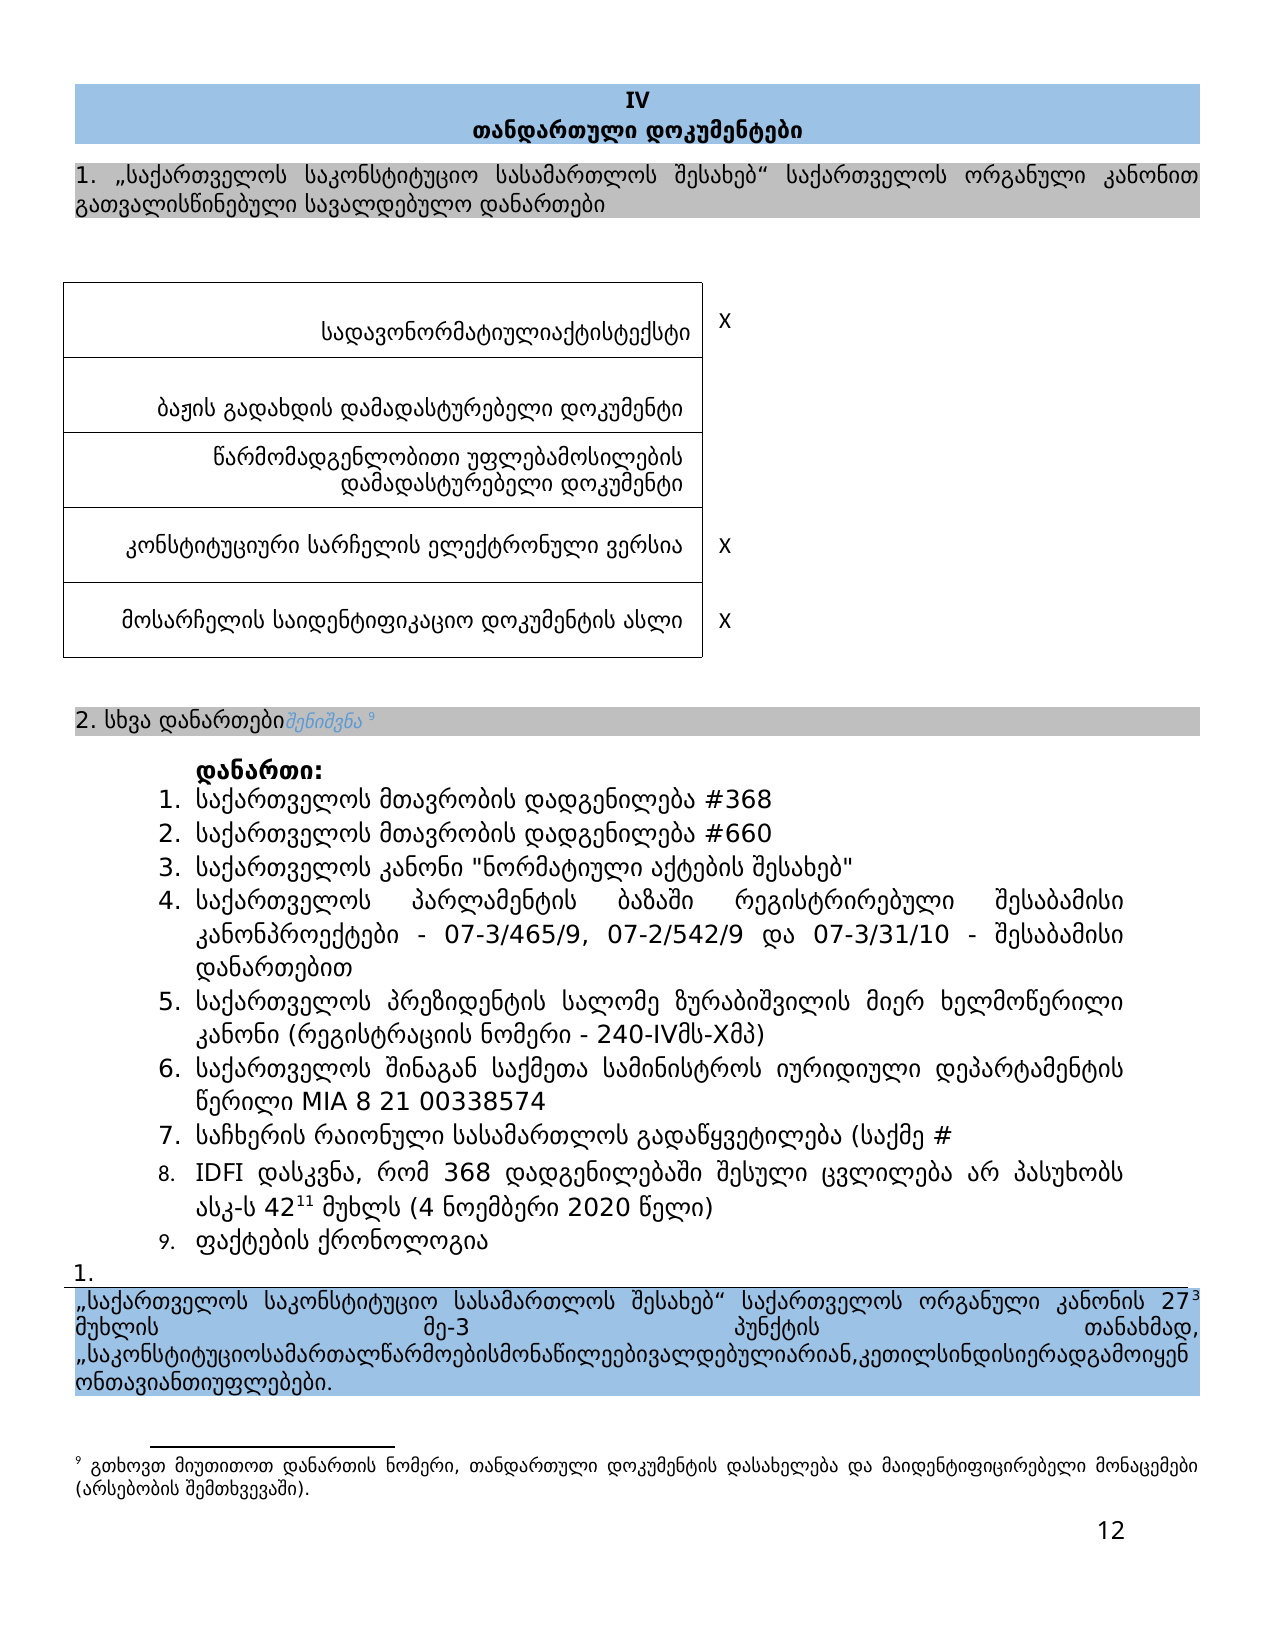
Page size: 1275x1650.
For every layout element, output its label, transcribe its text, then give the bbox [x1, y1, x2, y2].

table_cell მოსარჩელის საიდენტიფიკაციო დოკუმენტის ასლი [64, 583, 702, 657]
text 1. „საქართველოს საკონსტიტუციო სასამართლოს შესახებ“ საქართველოს ორგანული კანონით გათვალისწინებული სავალდებულო დანართები [75, 163, 1200, 218]
text 2. სხვა დანართებიშენიშვნა [75, 707, 1200, 736]
table_cell ბაჟის გადახდის დამადასტურებელი დოკუმენტი [64, 358, 702, 432]
table_header დანართი: საქართველოს მთავრობის დადგენილება #368 საქართველოს მთავრობის დადგენილება #660 საქართველოს კანონი "ნორმატიული აქტების შესახებ" საქართველოს პარლამენტის ბაზაში რეგისტრირებული შესაბამისი კანონპროექტები - 07-3/465/9, 07-2/542/9 და 07-3/31/10 - შესაბამისი დანართებით საქართველოს პრეზიდენტის სალომე ზურაბიშვილის მიერ ხელმოწერილი კანონი (რეგისტრაციის ნომერი - 240-IVმს-Xმპ) საქართველოს შინაგან საქმეთა სამინისტროს იურიდიული დეპარტამენტის წერილი MIA 8 21 00338574 საჩხერის რაიონული სასამართლოს გადაწყვეტილება (საქმე # IDFI დასკვნა, რომ 368 დადგენილებაში შესული ცვლილება არ პასუხობს ასკ-ს 4211 მუხლს (4 ნოემბერი 2020 წელი) ფაქტების ქრონოლოგია [64, 756, 1188, 1287]
table_header სადავონორმატიულიაქტისტექსტი [64, 283, 702, 357]
text IV თანდართული დოკუმენტები [75, 84, 1200, 144]
table_cell წარმომადგენლობითი უფლებამოსილების დამადასტურებელი დოკუმენტი [64, 433, 702, 507]
table_cell კონსტიტუციური სარჩელის ელექტრონული ვერსია [64, 508, 702, 582]
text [75, 1288, 1200, 1396]
